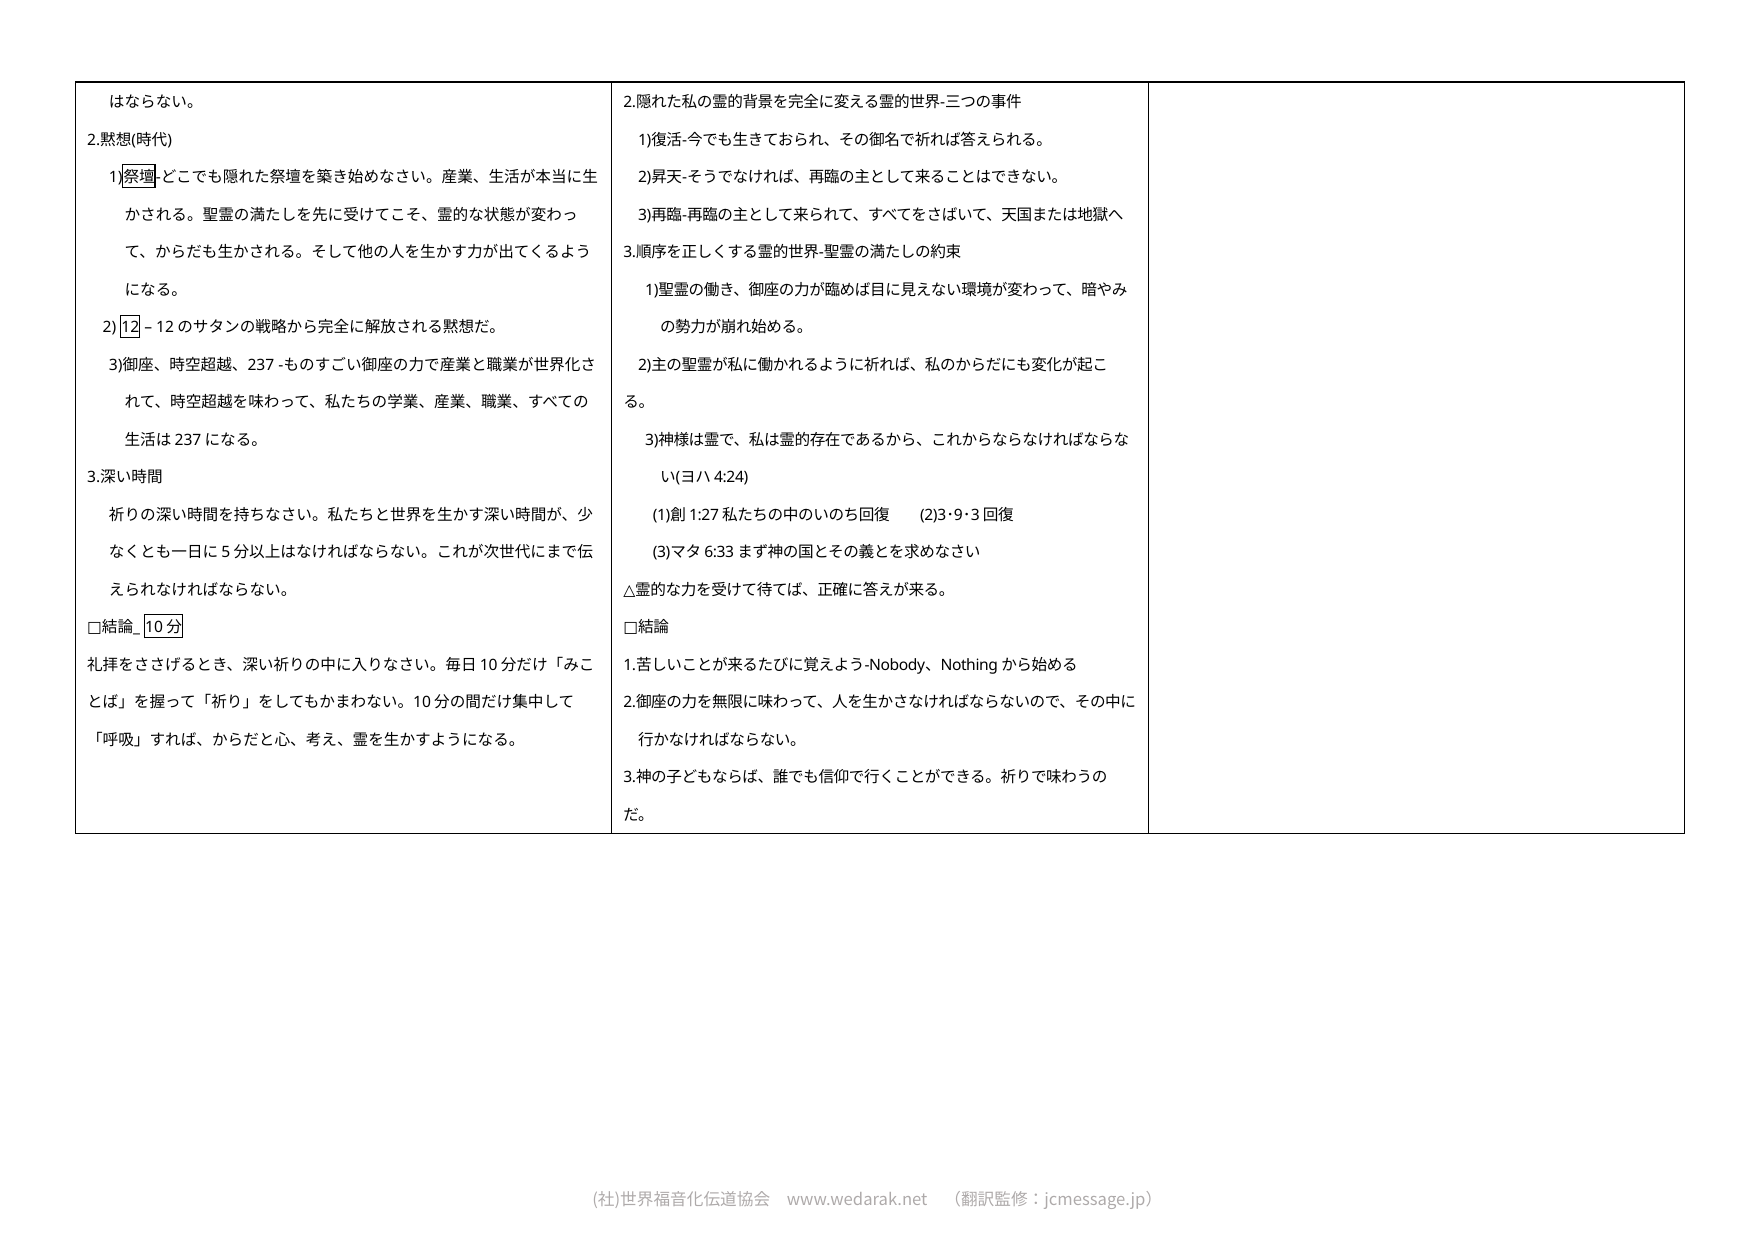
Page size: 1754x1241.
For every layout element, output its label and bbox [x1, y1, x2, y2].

table_cell [612, 83, 1148, 832]
table_cell [1149, 83, 1684, 832]
table_cell [76, 83, 611, 832]
